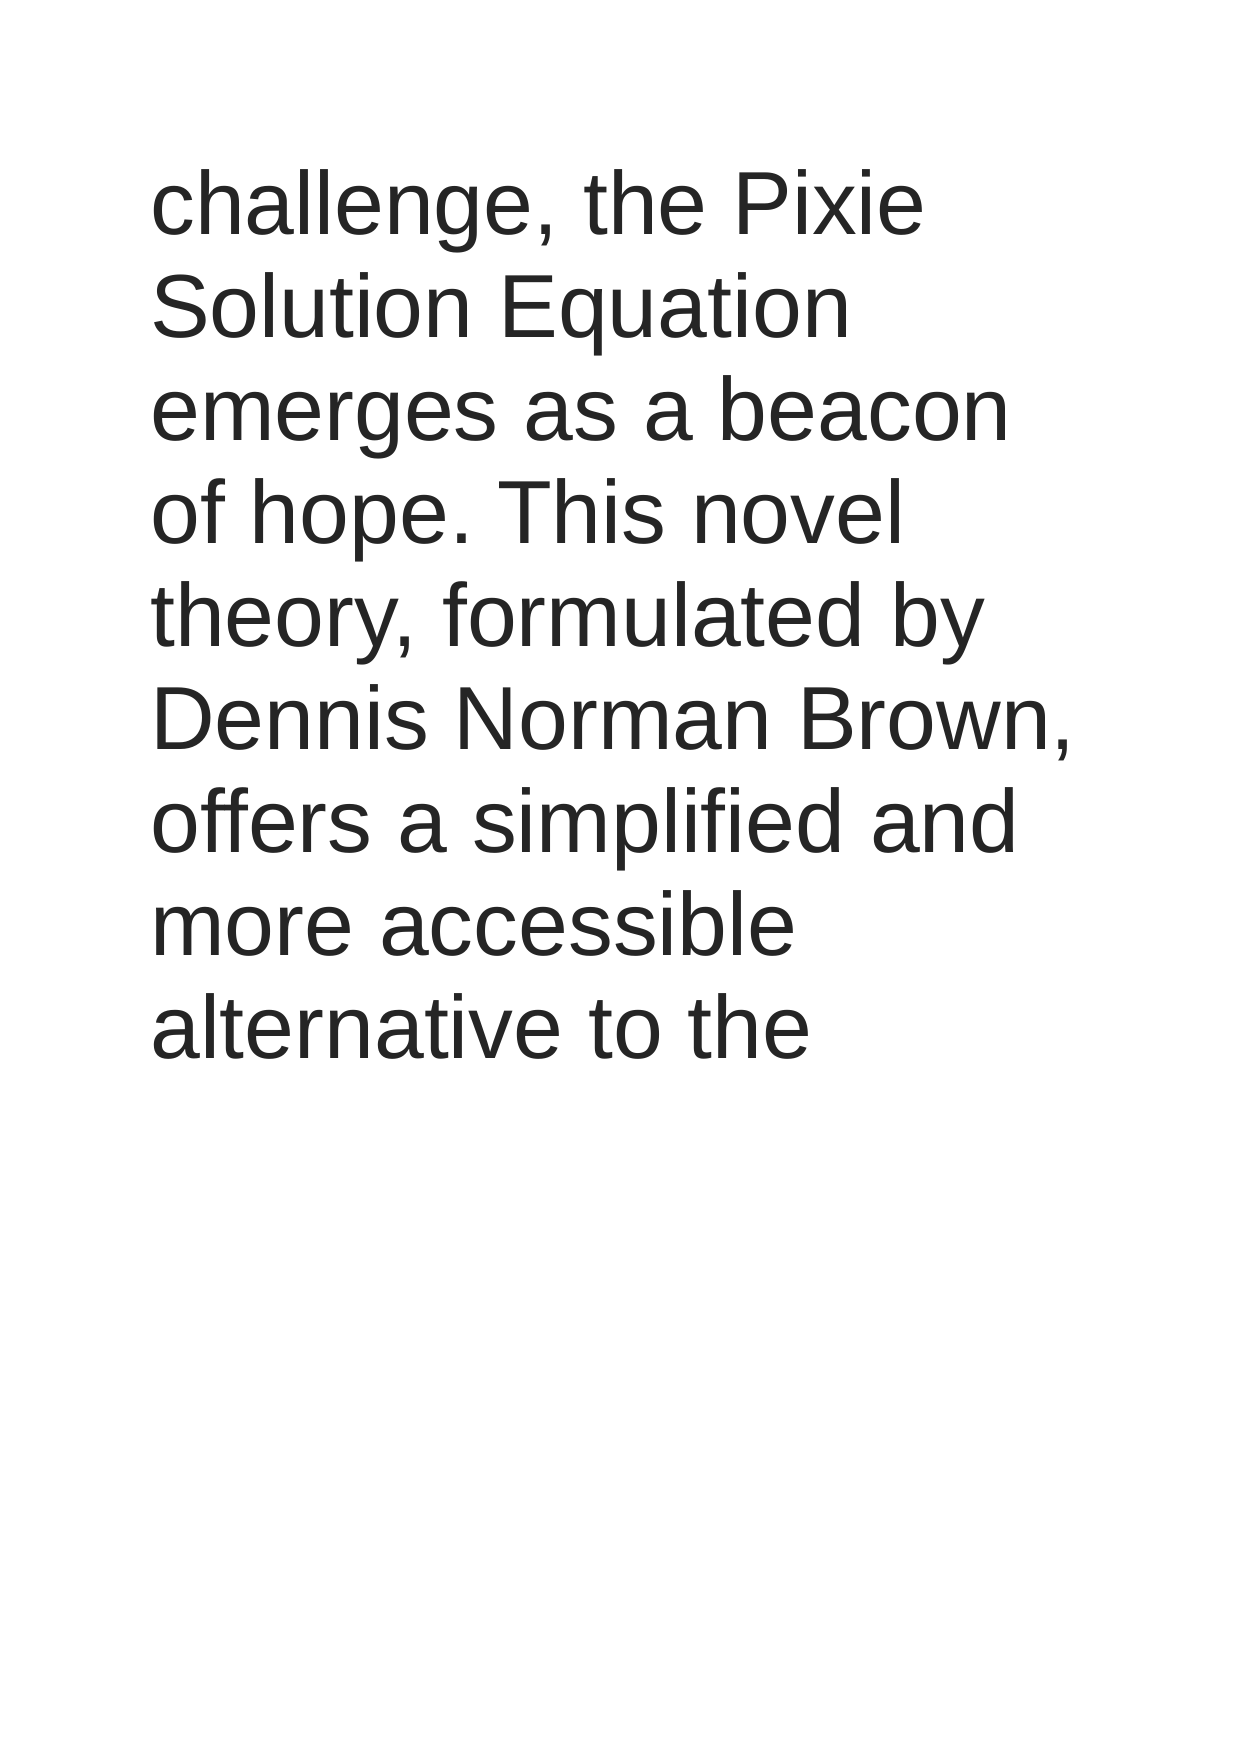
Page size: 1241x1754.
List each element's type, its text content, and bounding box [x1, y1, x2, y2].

text In the face of this challenge, the Pixie Solution Equation emerges as a beacon of hope. This novel theory, formulated by Dennis Norman Brown, offers a simplified and more accessible alternative to the [150, 150, 1090, 1180]
